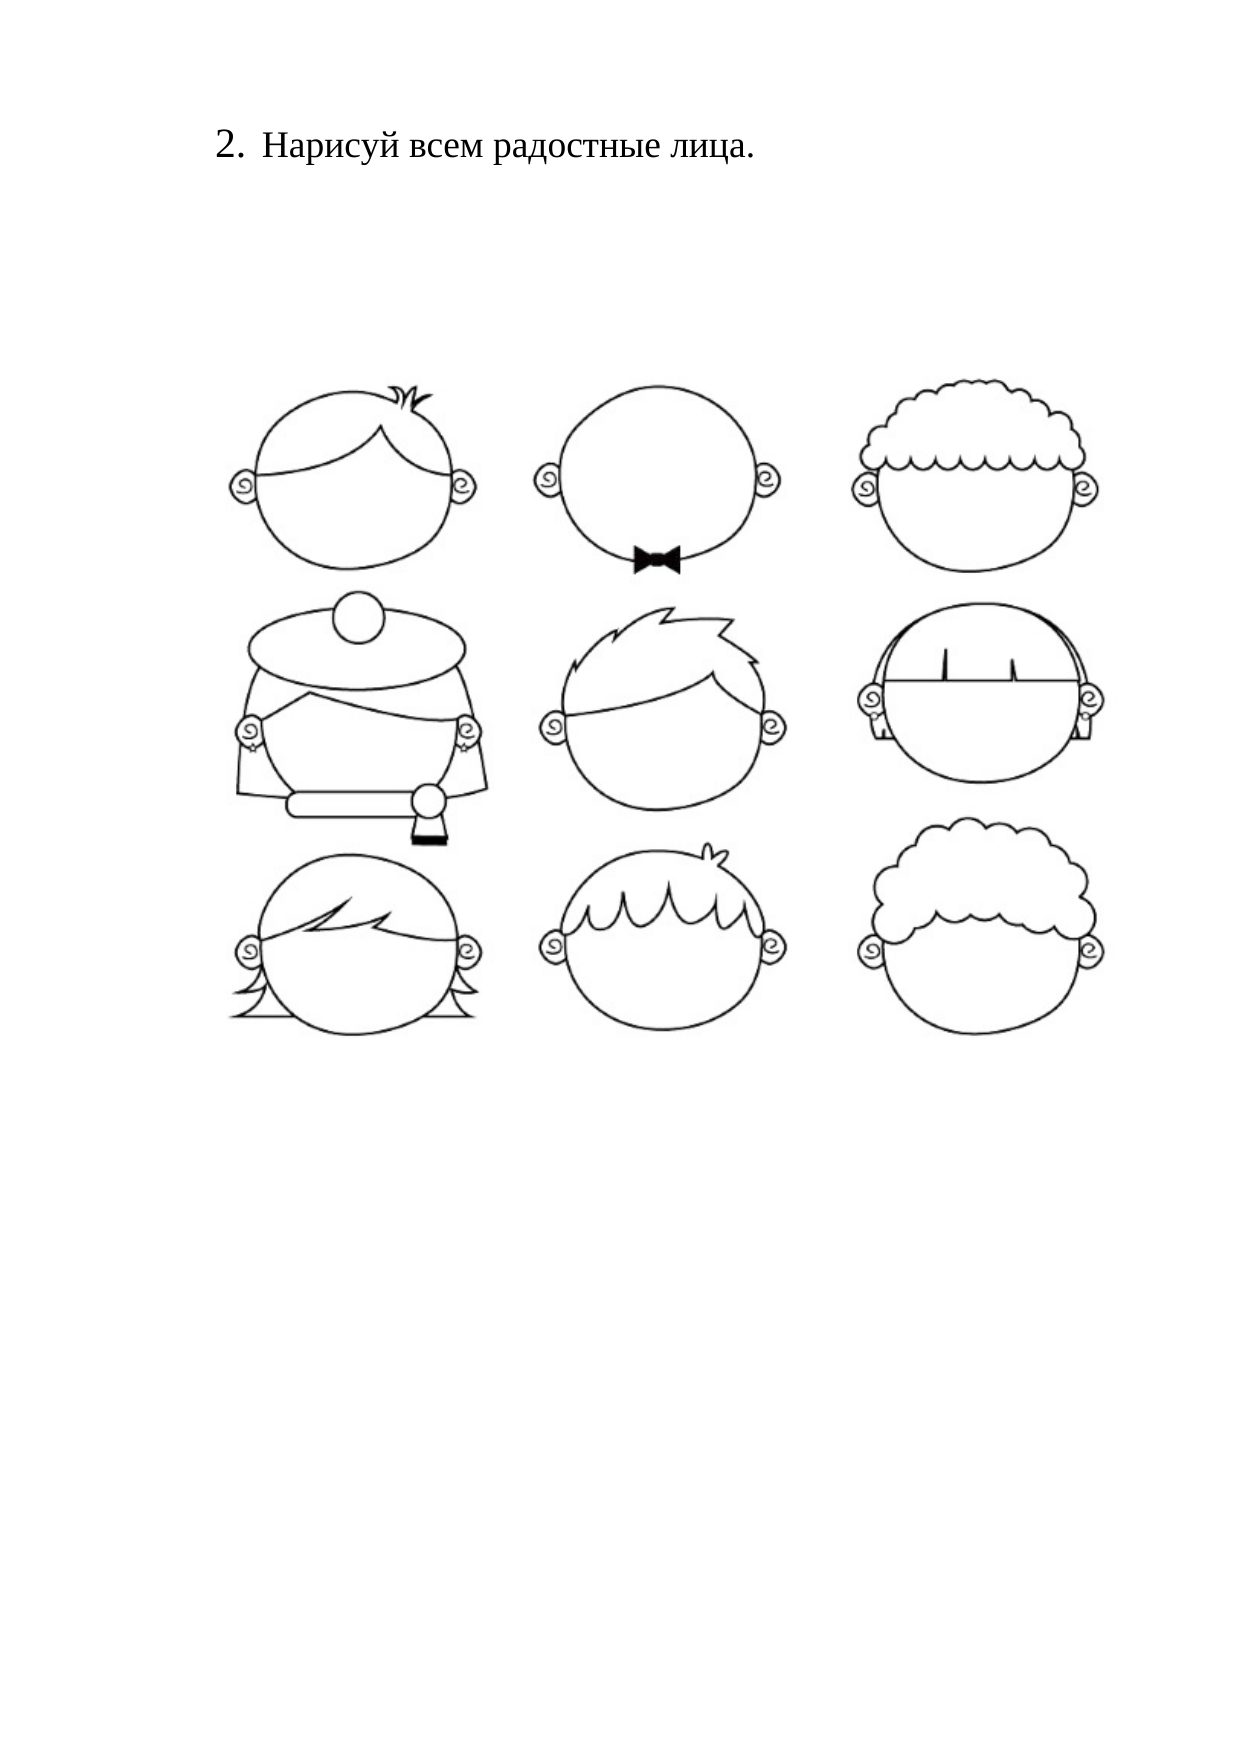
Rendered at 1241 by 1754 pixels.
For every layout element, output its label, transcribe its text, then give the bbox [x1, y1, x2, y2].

list Нарисуй всем радостные лица. [215, 118, 1152, 166]
picture [177, 353, 1184, 1065]
